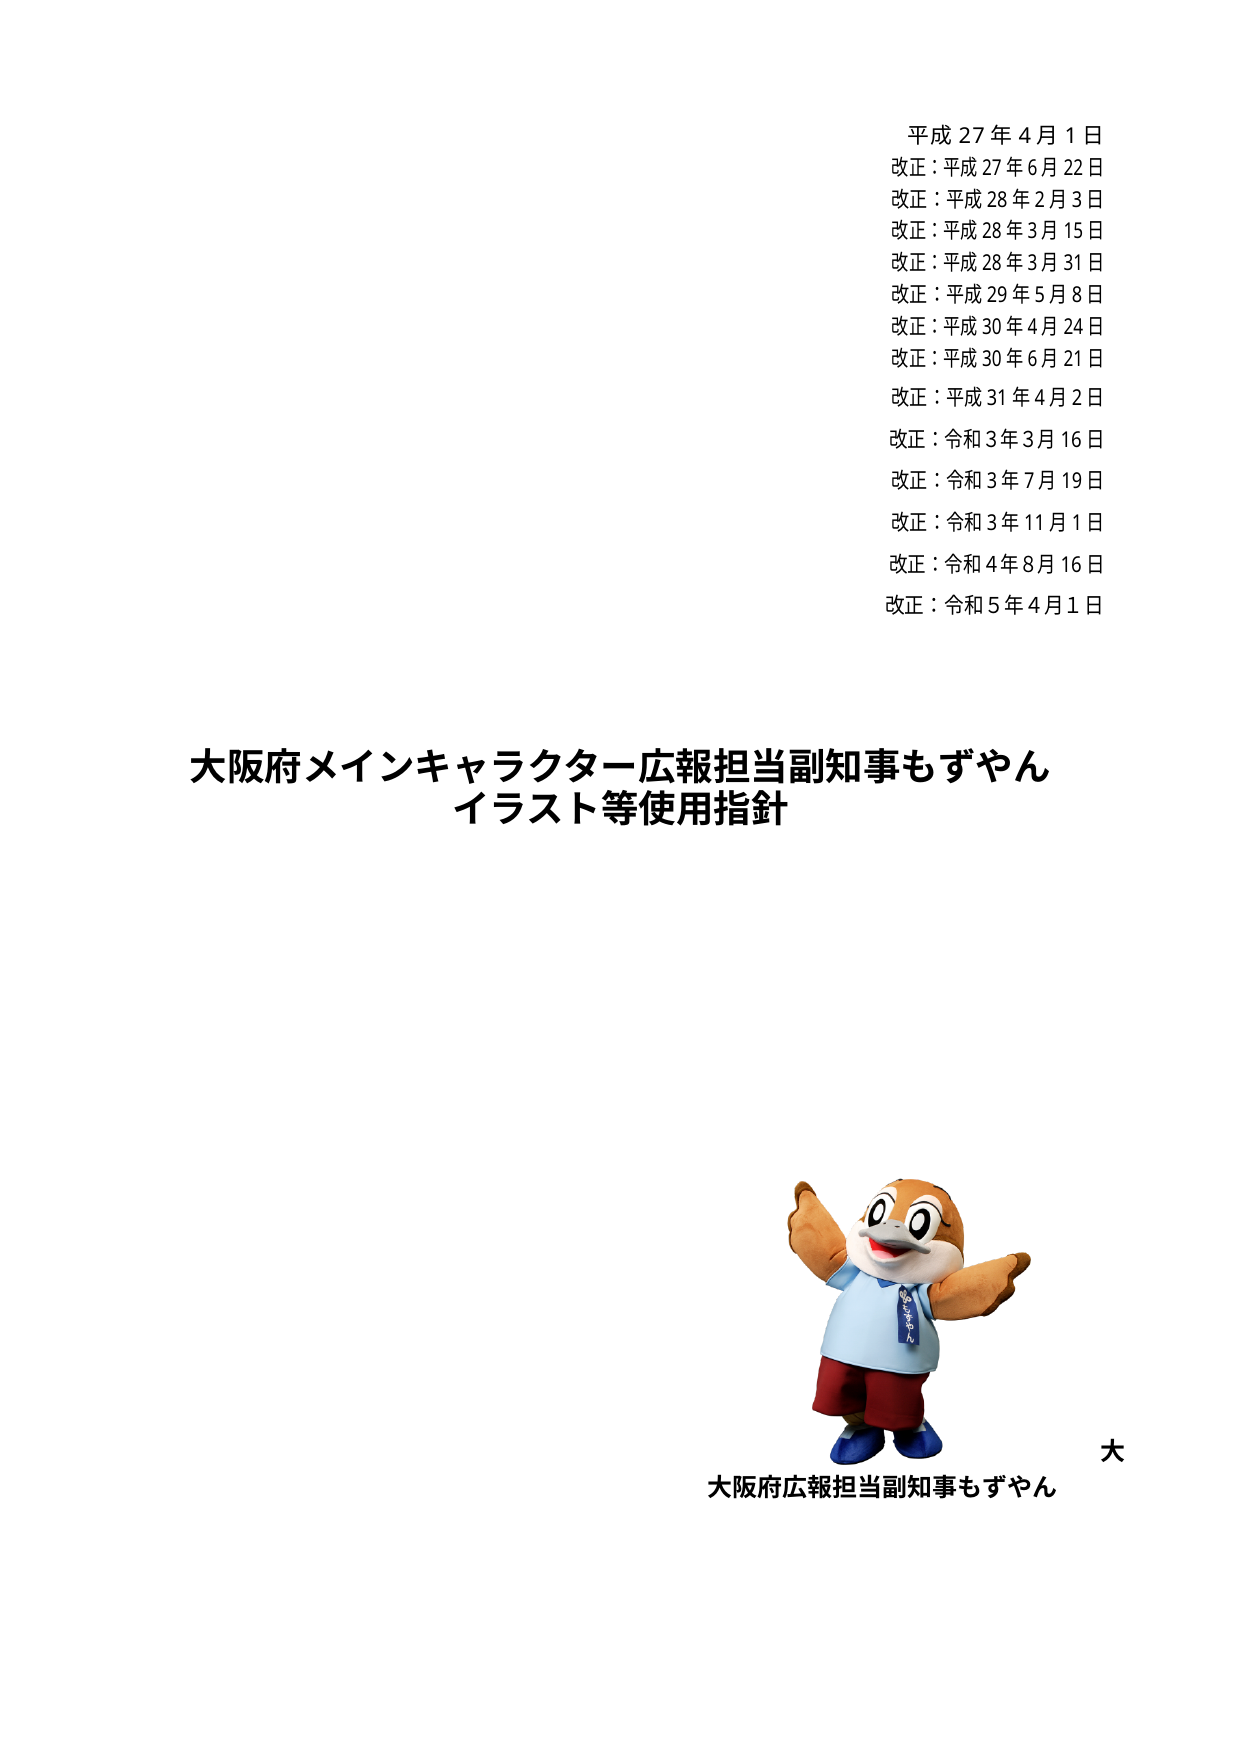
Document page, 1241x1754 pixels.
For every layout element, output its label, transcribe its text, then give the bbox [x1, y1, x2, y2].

text イラスト等使用指針 [136, 789, 1104, 831]
text 改正：令和3年7月19日 [136, 456, 1104, 497]
text 大阪府メインキャラクター広報担当副知事もずやん [136, 747, 1104, 789]
text 改正：平成28年3月15日 [136, 213, 1104, 245]
text 改正：平成28年3月31日 [136, 245, 1104, 277]
text 平成27年4月1日 [136, 118, 1104, 150]
text 改正：平成28年2月3日 [136, 182, 1104, 213]
text 改正：令和3年11月1日 [136, 497, 1104, 539]
text 改正：令和３年３月16日 [136, 414, 1104, 456]
text 改正：令和４年８月16日 [136, 539, 1104, 581]
text 改正：平成30年6月21日 [136, 341, 1104, 372]
text 改正：平成27年6月22日 [136, 150, 1104, 182]
text 改正：平成31年4月2日 [136, 372, 1104, 414]
text 改正：令和５年４月１日 [136, 581, 1104, 622]
picture [782, 1175, 1033, 1469]
text 改正：平成30年4月24日 [136, 309, 1104, 341]
text 改正：平成29年5月8日 [136, 277, 1104, 309]
